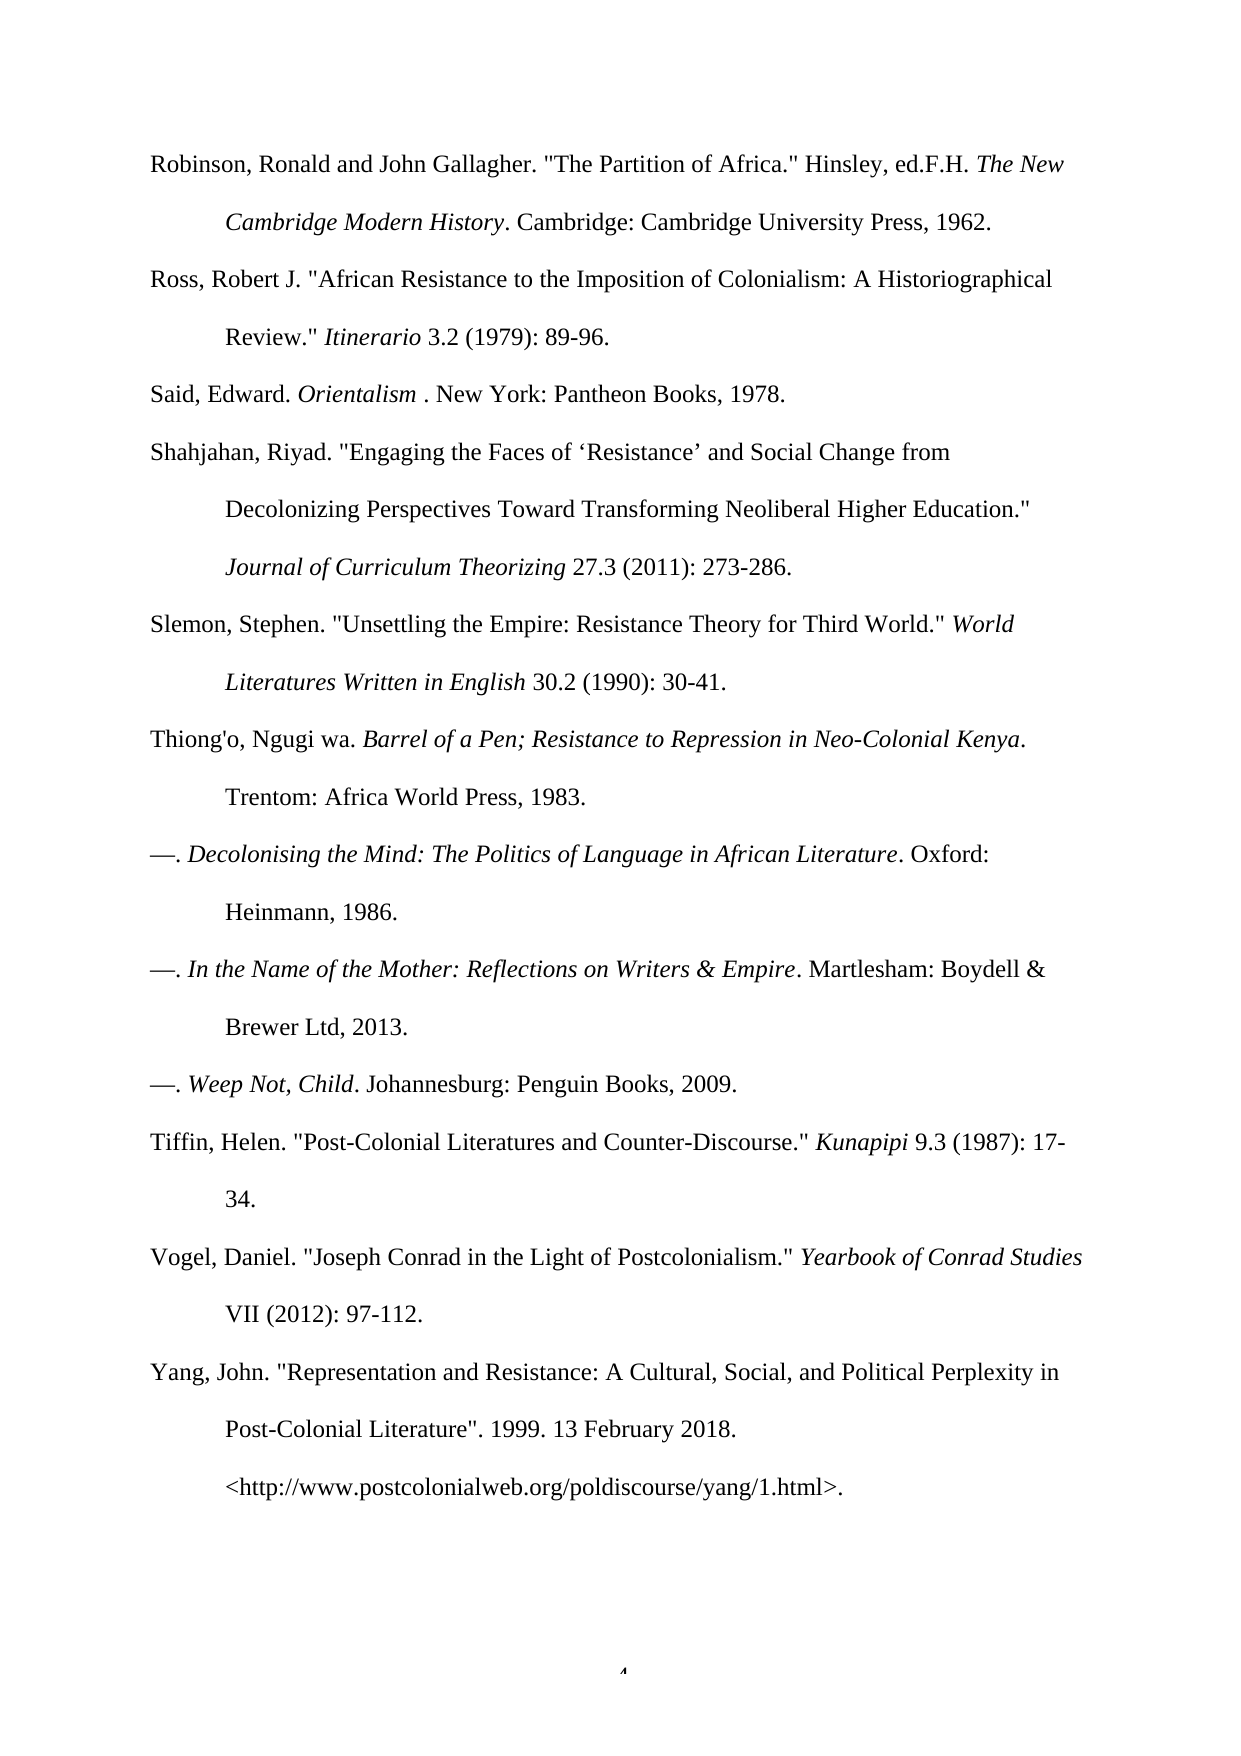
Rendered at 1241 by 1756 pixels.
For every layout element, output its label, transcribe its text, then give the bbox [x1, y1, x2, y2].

text VII (2012): 97-112. [225, 1299, 1107, 1328]
text Slemon, Stephen. "Unsettling the Empire: Resistance Theory for Third World." World Literatures Written in English 30.2 (1990): 30-41. [150, 609, 1017, 695]
text Said, Edward. Orientalism . New York: Pantheon Books, 1978. [150, 379, 1107, 408]
text <http://www.postcolonialweb.org/poldiscourse/yang/1.html>. [225, 1472, 1107, 1501]
text —. Decolonising the Mind: The Politics of Language in African Literature. Oxford: Heinmann, 1986. [150, 839, 992, 925]
text Tiffin, Helen. "Post-Colonial Literatures and Counter-Discourse." Kunapipi 9.3 (1987): 17- 34. [150, 1127, 1068, 1213]
text Shahjahan, Riyad. "Engaging the Faces of ‘Resistance’ and Social Change from Decolonizing Perspectives Toward Transforming Neoliberal Higher Education." Journal of Curriculum Theorizing 27.3 (2011): 273-286. [150, 437, 1031, 580]
text —. In the Name of the Mother: Reflections on Writers & Empire. Martlesham: Boydell & Brewer Ltd, 2013. [150, 954, 1048, 1041]
text Yang, John. "Representation and Resistance: A Cultural, Social, and Political Perplexity in Post-Colonial Literature". 1999. 13 February 2018. [150, 1357, 1060, 1443]
text Robinson, Ronald and John Gallagher. "The Partition of Africa." Hinsley, ed.F.H. The New Cambridge Modern History. Cambridge: Cambridge University Press, 1962. [150, 149, 1067, 235]
text Vogel, Daniel. "Joseph Conrad in the Light of Postcolonialism." Yearbook of Conrad Studies [150, 1242, 1107, 1271]
text Thiong'o, Ngugi wa. Barrel of a Pen; Resistance to Repression in Neo-Colonial Kenya. [150, 724, 1107, 753]
text —. Weep Not, Child. Johannesburg: Penguin Books, 2009. [150, 1069, 1107, 1098]
text Trentom: Africa World Press, 1983. [225, 782, 1107, 810]
text Ross, Robert J. "African Resistance to the Imposition of Colonialism: A Historiographical Review." Itinerario 3.2 (1979): 89-96. [150, 264, 1053, 350]
